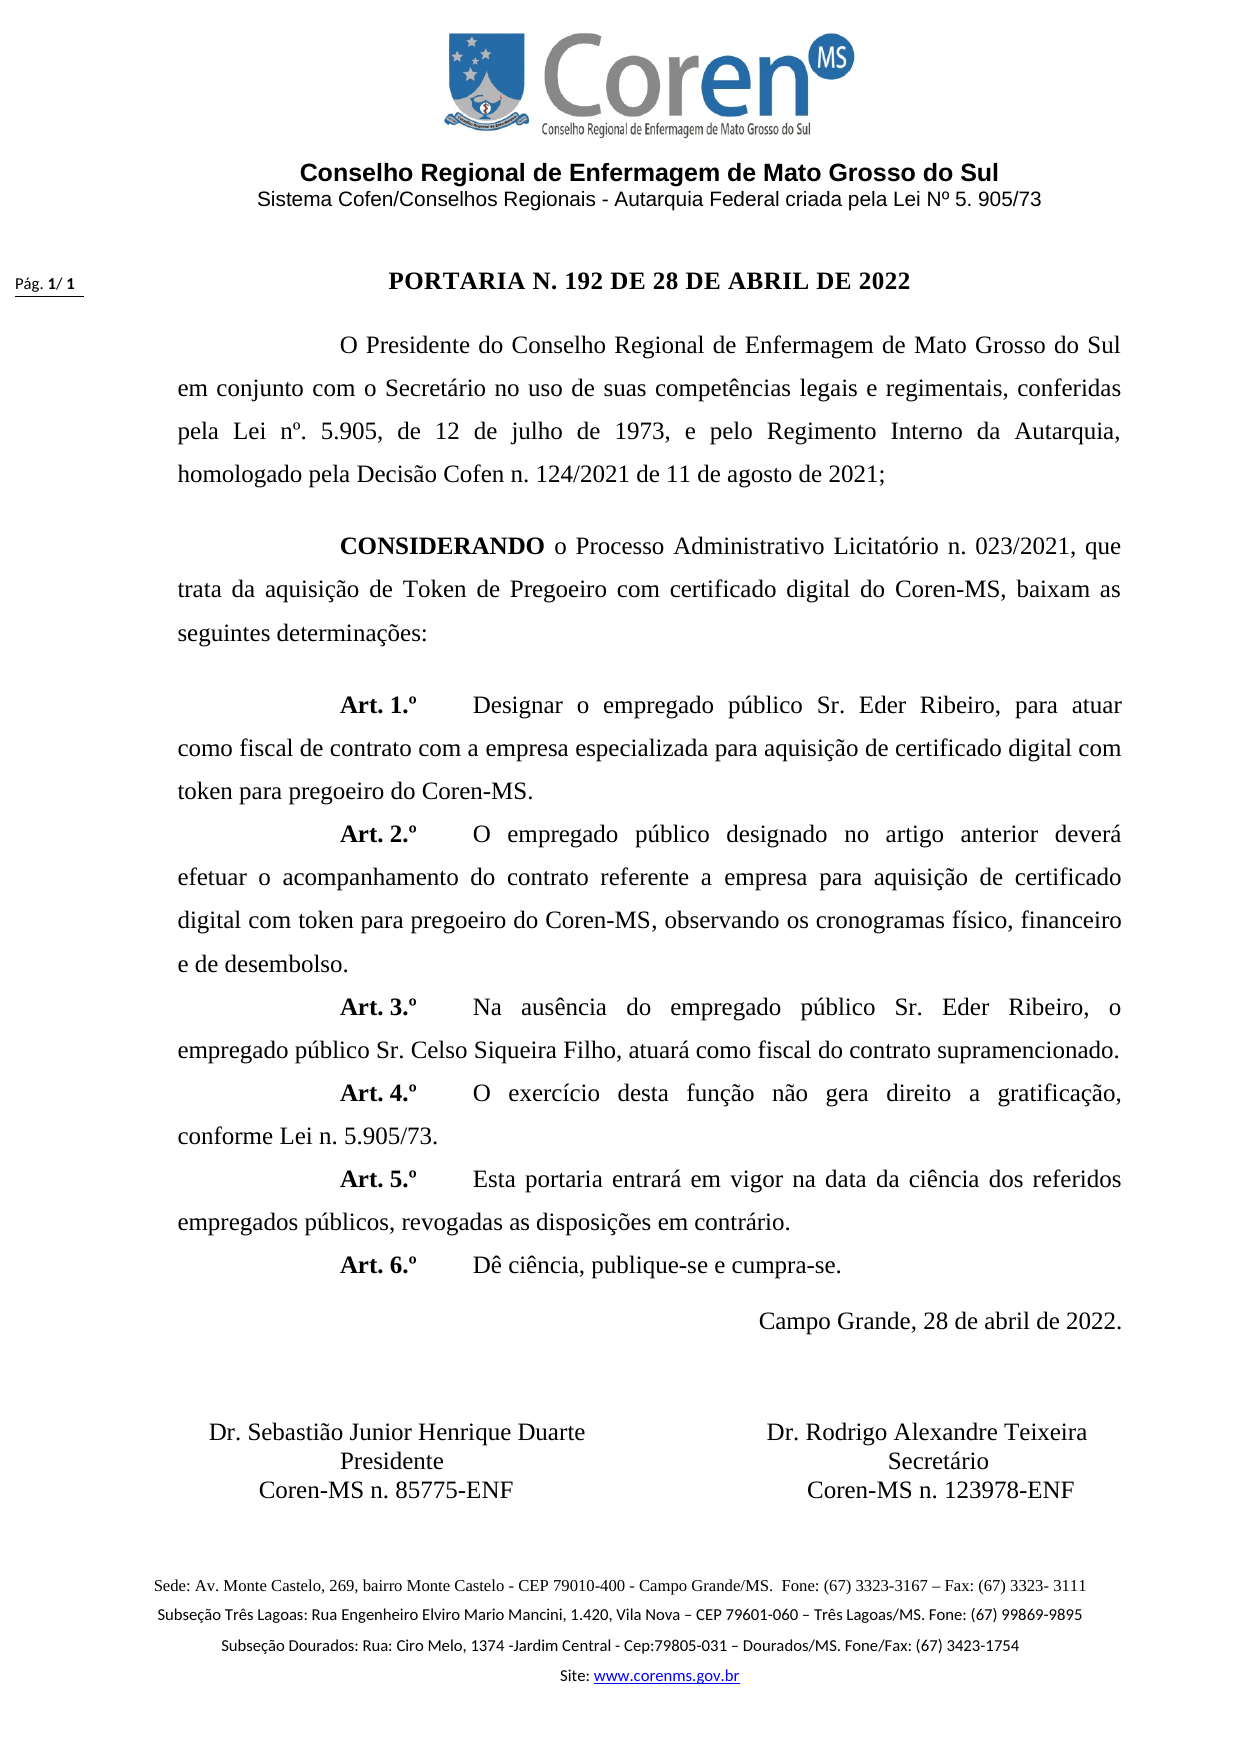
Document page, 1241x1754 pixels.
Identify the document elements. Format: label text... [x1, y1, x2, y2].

title Portaria n. 192 de 28 de abril de 2022 [177, 266, 1122, 294]
text Coren-MS n. 85775-ENF Coren-MS n. 123978-ENF [177, 1475, 1122, 1504]
list Campo Grande, 28 de abril de 2022. [340, 1306, 1122, 1335]
picture [442, 29, 857, 142]
text Dr. Sebastião Junior Henrique Duarte Dr. Rodrigo Alexandre Teixeira [177, 1417, 1122, 1446]
list O empregado público designado no artigo anterior deverá efetuar o acompanhamento do contrato referente a empresa para aquisição de certificado digital com token para pregoeiro do Coren-MS, observando os cronogramas físico, financeiro e de desembolso. [177, 819, 1122, 977]
list Esta portaria entrará em vigor na data da ciência dos referidos empregados públicos, revogadas as disposições em contrário. [177, 1164, 1122, 1236]
text Presidente Secretário [177, 1446, 1122, 1475]
list Na ausência do empregado público Sr. Eder Ribeiro, o empregado público Sr. Celso Siqueira Filho, atuará como fiscal do contrato supramencionado. [177, 992, 1122, 1064]
text CONSIDERANDO o Processo Administrativo Licitatório n. 023/2021, que trata da aquisição de Token de Pregoeiro com certificado digital do Coren-MS, baixam as seguintes determinações: [177, 531, 1122, 646]
text O Presidente do Conselho Regional de Enfermagem de Mato Grosso do Sul em conjunto com o Secretário no uso de suas competências legais e regimentais, conferidas pela Lei nº. 5.905, de 12 de julho de 1973, e pelo Regimento Interno da Autarquia, homologado pela Decisão Cofen n. 124/2021 de 11 de agosto de 2021; [177, 330, 1122, 488]
list Dê ciência, publique-se e cumpra-se. [177, 1251, 1122, 1279]
list Designar o empregado público Sr. Eder Ribeiro, para atuar como fiscal de contrato com a empresa especializada para aquisição de certificado digital com token para pregoeiro do Coren-MS. [177, 690, 1122, 805]
list O exercício desta função não gera direito a gratificação, conforme Lei n. 5.905/73. [177, 1078, 1122, 1150]
